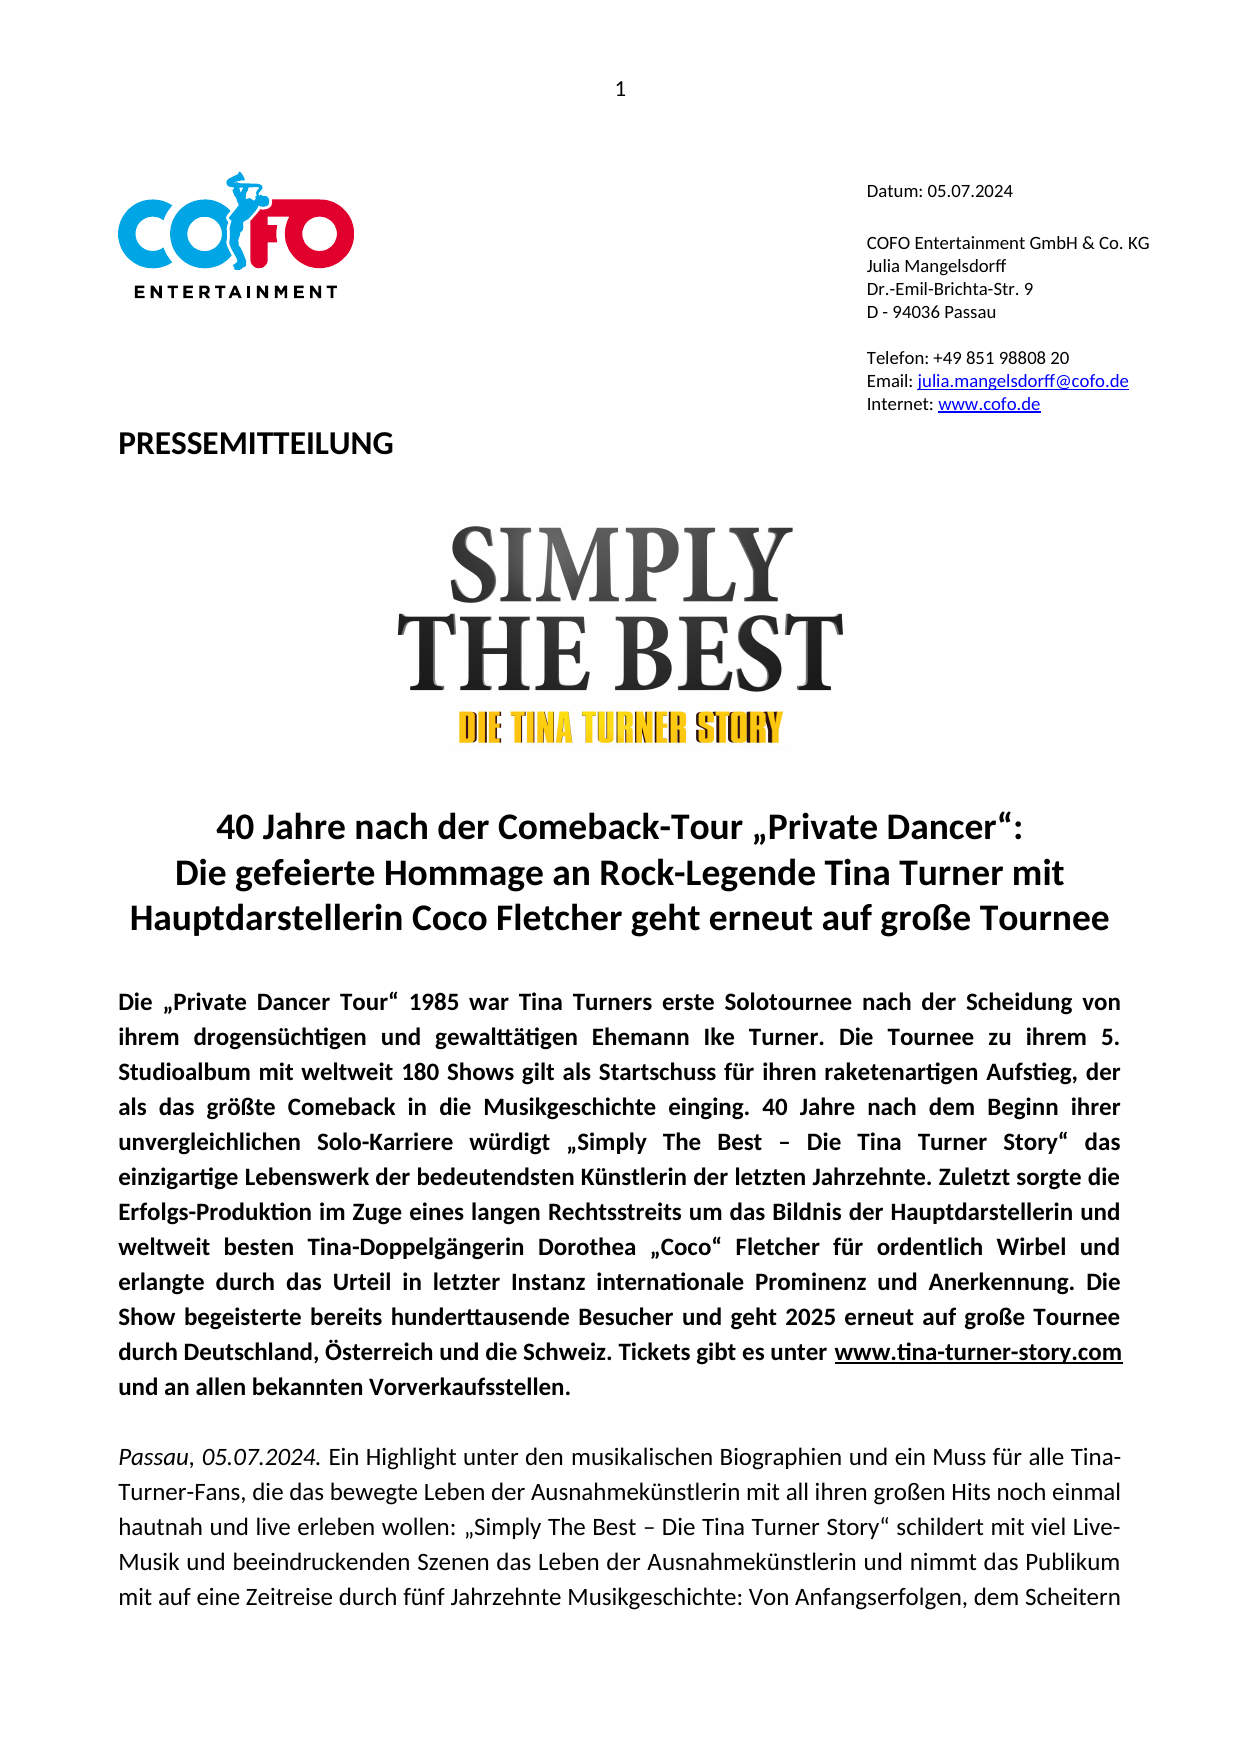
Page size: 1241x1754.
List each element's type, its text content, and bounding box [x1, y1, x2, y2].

text Die „Private Dancer Tour“ 1985 war Tina Turners erste Solotournee nach der Scheidung von ihrem drogensüchtigen und gewalttätigen Ehemann Ike Turner. Die Tournee zu ihrem 5. Studioalbum mit weltweit 180 Shows gilt als Startschuss für ihren raketenartigen Aufstieg, der als das größte Comeback in die Musikgeschichte einging. 40 Jahre nach dem Beginn ihrer unvergleichlichen Solo-Karriere würdigt „Simply The Best – Die Tina Turner Story“ das einzigartige Lebenswerk der bedeutendsten Künstlerin der letzten Jahrzehnte. Zuletzt sorgte die Erfolgs-Produktion im Zuge eines langen Rechtsstreits um das Bildnis der Hauptdarstellerin und weltweit besten Tina-Doppelgängerin Dorothea „Coco“ Fletcher für ordentlich Wirbel und erlangte durch das Urteil in letzter Instanz internationale Prominenz und Anerkennung. Die Show begeisterte bereits hunderttausende Besucher und geht 2025 erneut auf große Tournee durch Deutschland, Österreich und die Schweiz. Tickets gibt es unter www.tina-turner-story.com und an allen bekannten Vorverkaufsstellen. [118, 986, 1122, 1402]
text Die gefeierte Hommage an Rock-Legende Tina Turner mit Hauptdarstellerin Coco Fletcher geht erneut auf große Tournee [118, 848, 1122, 940]
text 40 Jahre nach der Comeback-Tour „Private Dancer“: [118, 803, 1122, 848]
picture [391, 521, 849, 757]
text PRESSEMITTEILUNG [118, 422, 1122, 463]
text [118, 1441, 1122, 1612]
